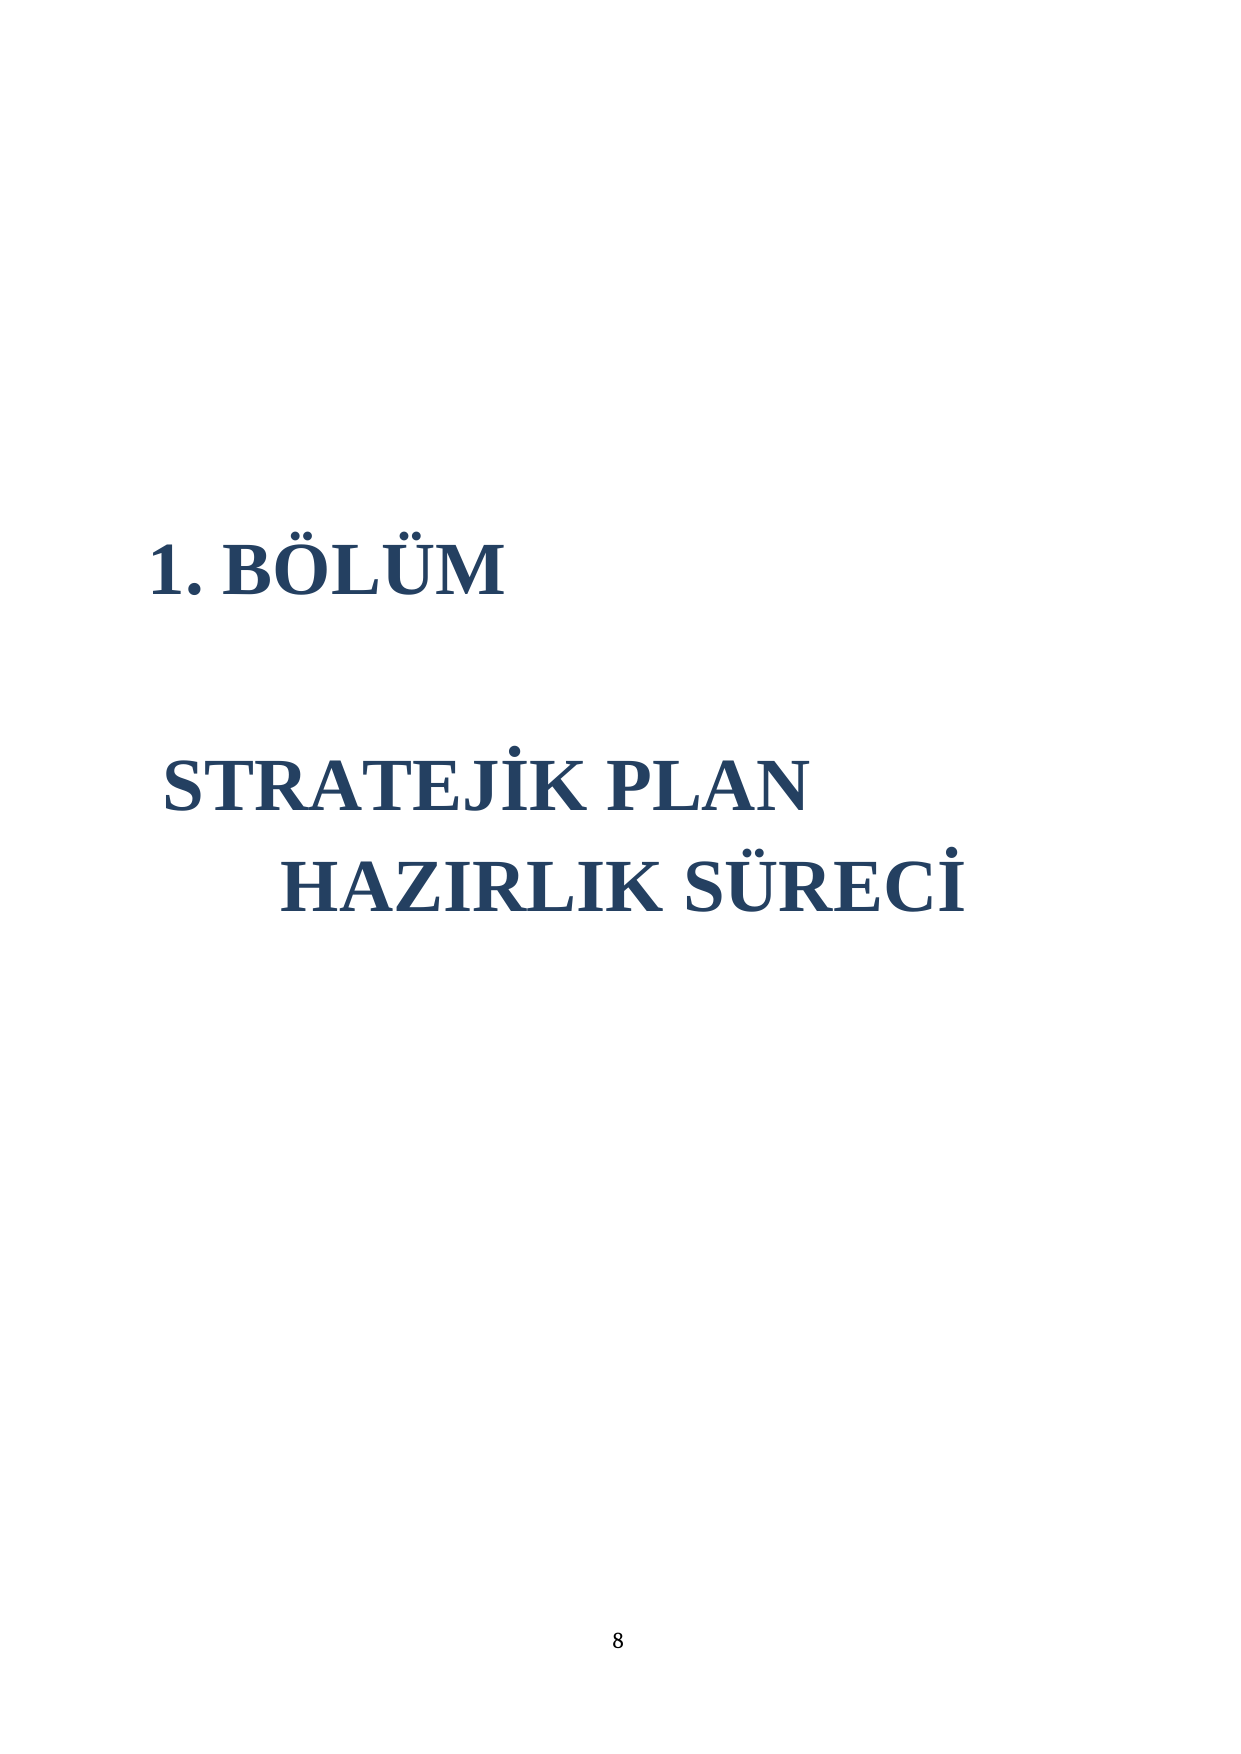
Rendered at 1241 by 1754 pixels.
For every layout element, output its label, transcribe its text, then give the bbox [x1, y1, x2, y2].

subtitle STRATEJİK PLAN HAZIRLIK SÜRECİ [162, 740, 1004, 927]
subtitle BÖLÜM [147, 524, 834, 610]
